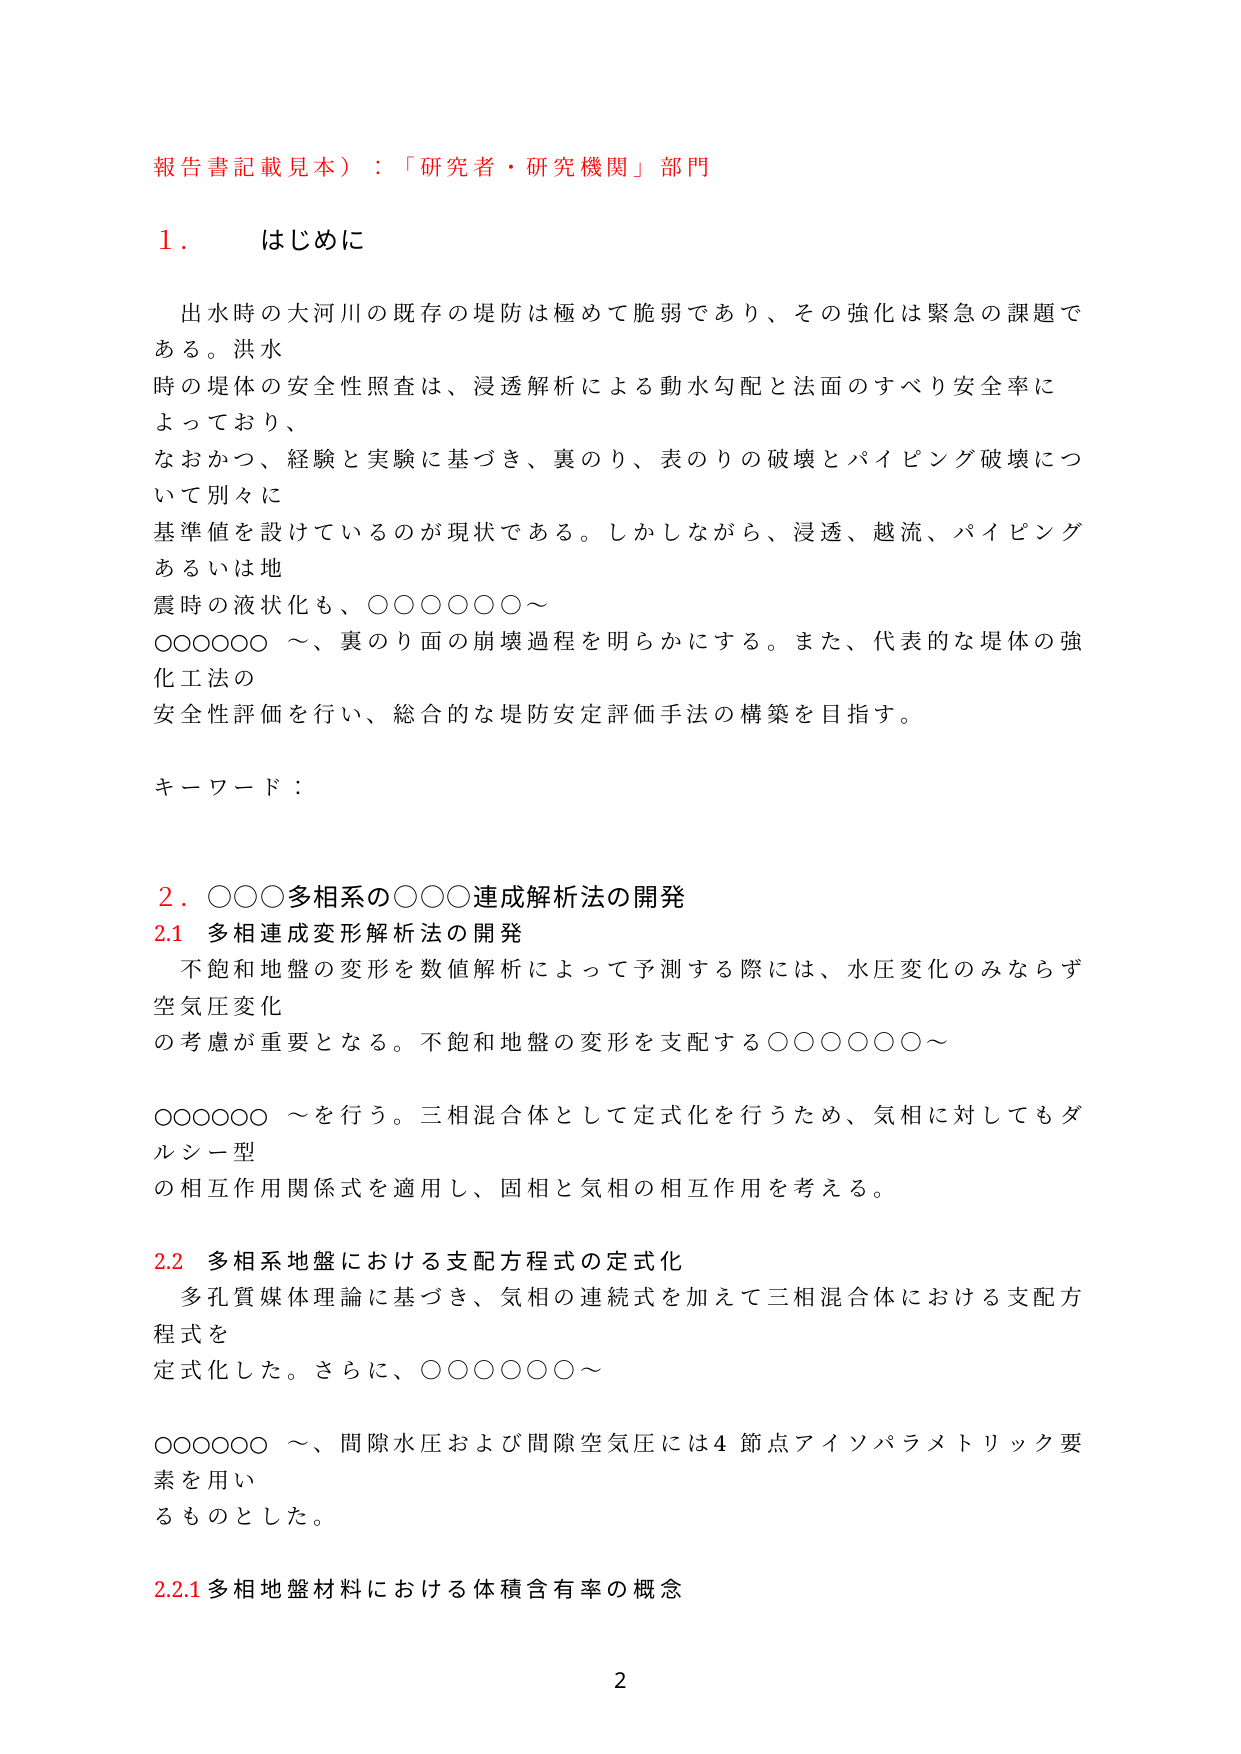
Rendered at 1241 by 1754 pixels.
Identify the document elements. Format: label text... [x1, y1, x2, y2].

text 2.2 多相系地盤における支配方程式の定式化 [153, 1242, 1087, 1278]
text 不飽和地盤の変形を数値解析によって予測する際には、水圧変化のみならず空気圧変化 [153, 950, 1087, 1023]
text 基準値を設けているのが現状である。しかしながら、浸透、越流、パイピングあるいは地 [153, 512, 1087, 585]
text 時の堤体の安全性照査は、浸透解析による動水勾配と法面のすべり安全率によっており、 [153, 367, 1087, 439]
text 報告書記載見本）：「研究者・研究機関」部門 [153, 148, 1087, 184]
text の相互作用関係式を適用し、固相と気相の相互作用を考える。 [153, 1169, 1087, 1205]
text 2.1 多相連成変形解析法の開発 [153, 913, 1087, 950]
text るものとした。 [153, 1497, 1087, 1533]
text 2.2.1 多相地盤材料における体積含有率の概念 [153, 1570, 1087, 1606]
text 出水時の大河川の既存の堤防は極めて脆弱であり、その強化は緊急の課題である。洪水 [153, 294, 1087, 367]
list はじめに [153, 221, 1087, 257]
text キーワード： [153, 768, 1087, 804]
text ２．○○○多相系の○○○連成解析法の開発 [153, 877, 1087, 913]
text ○○○○○○～、裏のり面の崩壊過程を明らかにする。また、代表的な堤体の強化工法の [153, 622, 1087, 695]
text 震時の液状化も、○○○○○○～ [153, 585, 1087, 622]
text なおかつ、経験と実験に基づき、裏のり、表のりの破壊とパイピング破壊について別々に [153, 439, 1087, 512]
text 定式化した。さらに、○○○○○○～ [153, 1351, 1087, 1387]
text 多孔質媒体理論に基づき、気相の連続式を加えて三相混合体における支配方程式を [153, 1278, 1087, 1351]
text 安全性評価を行い、総合的な堤防安定評価手法の構築を目指す。 [153, 695, 1087, 731]
text ○○○○○○～を行う。三相混合体として定式化を行うため、気相に対してもダルシー型 [153, 1096, 1087, 1169]
text の考慮が重要となる。不飽和地盤の変形を支配する○○○○○○～ [153, 1023, 1087, 1059]
text ○○○○○○～、間隙水圧および間隙空気圧には4 節点アイソパラメトリック要素を用い [153, 1424, 1087, 1497]
